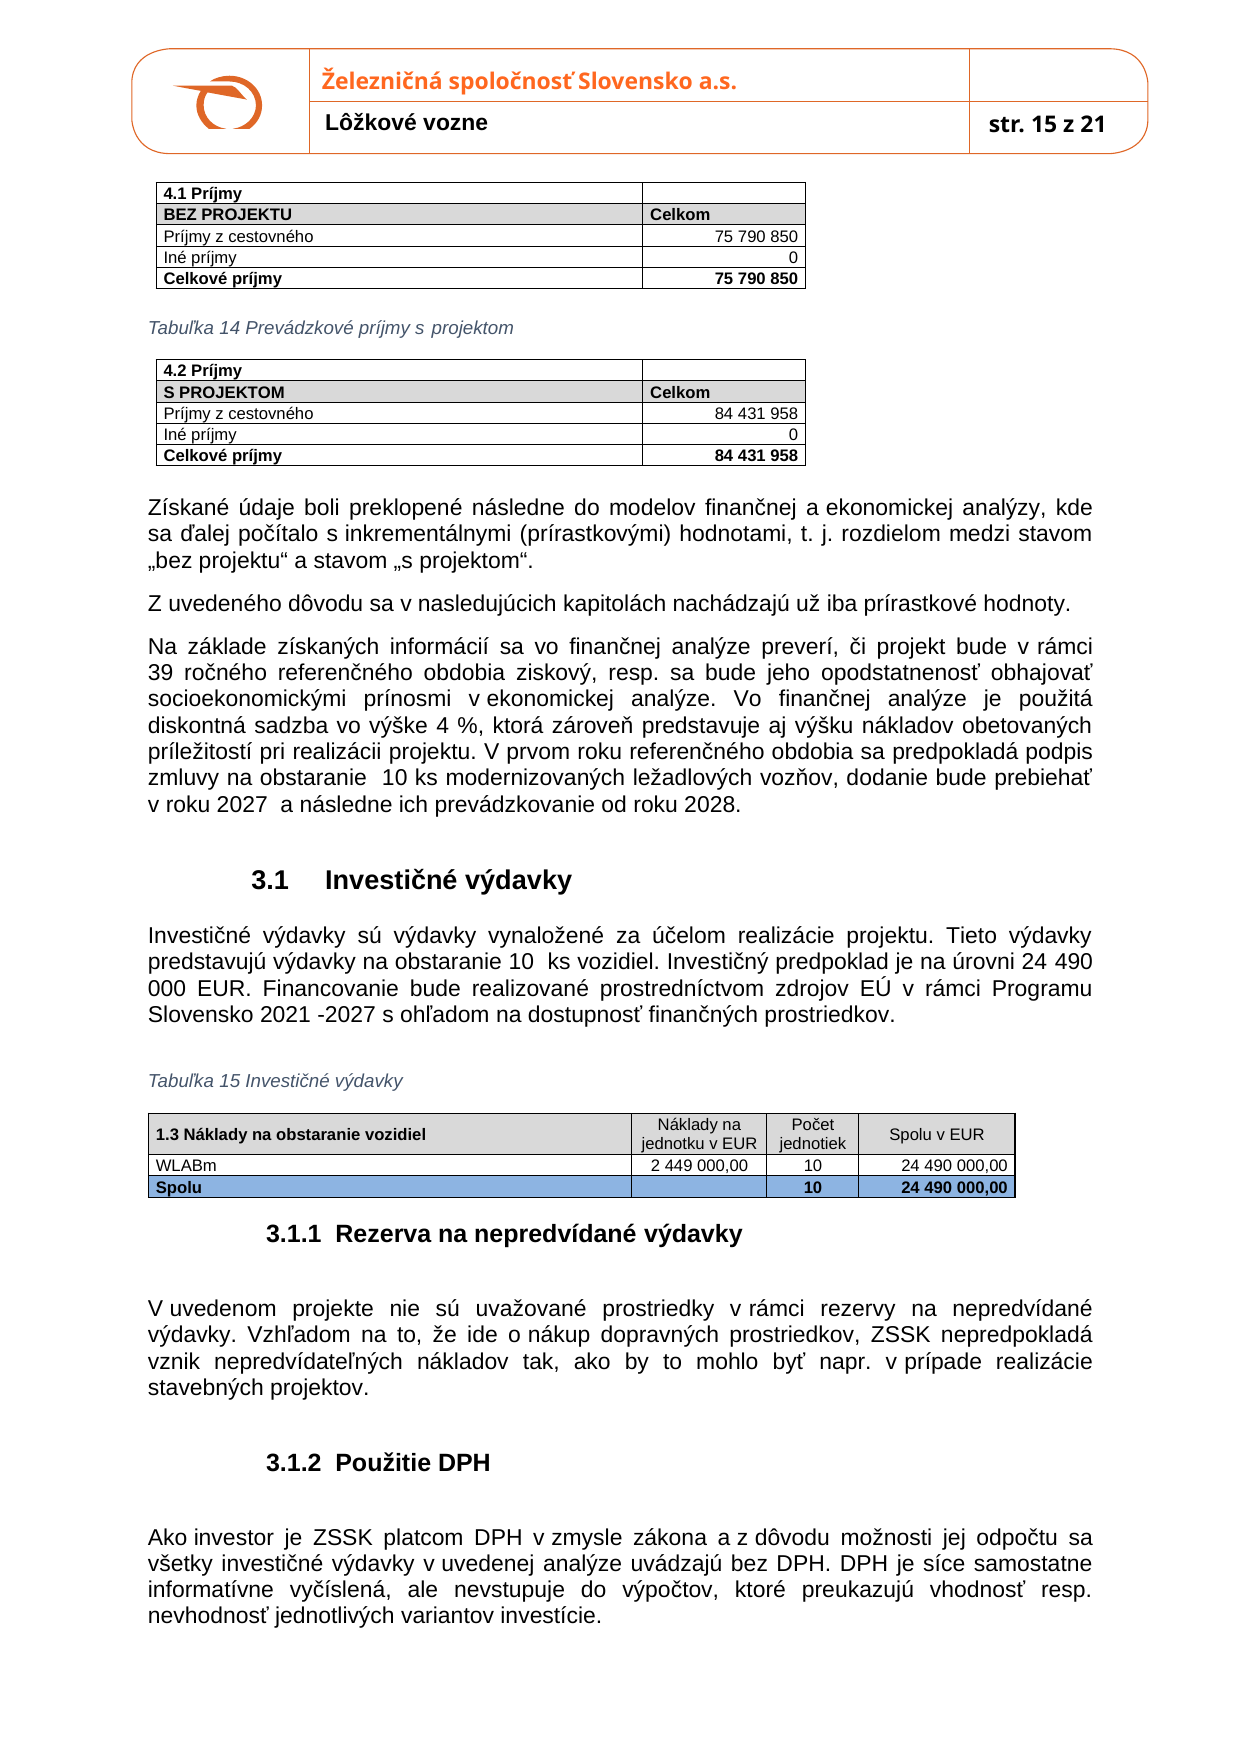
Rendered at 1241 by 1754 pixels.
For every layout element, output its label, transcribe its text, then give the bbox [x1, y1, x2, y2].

table_header Počet jednotiek [767, 1114, 858, 1154]
text V uvedenom projekte nie sú uvažované prostriedky v rámci rezervy na nepredvídané výdavky. Vzhľadom na to, že ide o nákup dopravných prostriedkov, ZSSK nepredpokladá vznik nepredvídateľných nákladov tak, ako by to mohlo byť napr. v prípade realizácie stavebných projektov. [148, 1295, 1093, 1400]
table_cell 84 431 958 [643, 445, 805, 465]
table_cell Celkové príjmy [157, 445, 642, 465]
text Ako investor je ZSSK platcom DPH v zmysle zákona a z dôvodu možnosti jej odpočtu sa všetky investičné výdavky v uvedenej analýze uvádzajú bez DPH. DPH je síce samostatne informatívne vyčíslená, ale nevstupuje do výpočtov, ktoré preukazujú vhodnosť resp. nevhodnosť jednotlivých variantov investície. [148, 1523, 1093, 1629]
table_cell Spolu [149, 1176, 631, 1197]
table_header [643, 360, 805, 380]
table_cell 24 490 000,00 [859, 1176, 1014, 1197]
table_cell Príjmy z cestovného [157, 225, 642, 246]
table_header [643, 183, 805, 203]
table_cell Celkom [643, 204, 805, 224]
table_cell 75 790 850 [643, 225, 805, 246]
table_header 1.3 Náklady na obstaranie vozidiel [149, 1114, 631, 1154]
table_cell S PROJEKTOM [157, 381, 642, 402]
table_cell [632, 1176, 766, 1197]
table_cell WLABm [149, 1155, 631, 1175]
table_cell Príjmy z cestovného [157, 403, 642, 423]
table_cell 10 [767, 1176, 858, 1197]
table_cell Celkové príjmy [157, 268, 642, 288]
table_cell Celkom [643, 381, 805, 402]
text Na základe získaných informácií sa vo finančnej analýze preverí, či projekt bude v rámci 39 ročného referenčného obdobia ziskový, resp. sa bude jeho opodstatnenosť obhajovať socioekonomickými prínosmi v ekonomickej analýze. Vo finančnej analýze je použitá diskontná sadzba vo výške 4 %, ktorá zároveň predstavuje aj výšku nákladov obetovaných príležitostí pri realizácii projektu. V prvom roku referenčného obdobia sa predpokladá podpis zmluvy na obstaranie 10 ks modernizovaných ležadlových vozňov, dodanie bude prebiehať v roku 2027 a následne ich prevádzkovanie od roku 2028. [148, 633, 1093, 817]
table_cell 0 [643, 424, 805, 444]
table_header Náklady na jednotku v EUR [632, 1114, 766, 1154]
table_header 4.2 Príjmy [157, 360, 642, 380]
table_header Spolu v EUR [859, 1114, 1014, 1154]
subtitle 3.1.2 Použitie DPH [266, 1447, 1093, 1476]
table_cell 84 431 958 [643, 403, 805, 423]
subtitle 3.1.1 Rezerva na nepredvídané výdavky [266, 1219, 1093, 1248]
table_cell Iné príjmy [157, 424, 642, 444]
table_cell 2 449 000,00 [632, 1155, 766, 1175]
table_cell Iné príjmy [157, 247, 642, 267]
table_cell 75 790 850 [643, 268, 805, 288]
subtitle Investičné výdavky [251, 864, 1093, 896]
table_cell 24 490 000,00 [859, 1155, 1014, 1175]
table_cell 0 [643, 247, 805, 267]
text Získané údaje boli preklopené následne do modelov finančnej a ekonomickej analýzy, kde sa ďalej počítalo s inkrementálnymi (prírastkovými) hodnotami, t. j. rozdielom medzi stavom „bez projektu“ a stavom „s projektom“. [148, 494, 1093, 573]
table_cell 10 [767, 1155, 858, 1175]
table_header 4.1 Príjmy [157, 183, 642, 203]
text Z uvedeného dôvodu sa v nasledujúcich kapitolách nachádzajú už iba prírastkové hodnoty. [148, 589, 1093, 616]
text Investičné výdavky sú výdavky vynaložené za účelom realizácie projektu. Tieto výdavky predstavujú výdavky na obstaranie 10 ks vozidiel. Investičný predpoklad je na úrovni 24 490 000 EUR. Financovanie bude realizované prostredníctvom zdrojov EÚ v rámci Programu Slovensko 2021 -2027 s ohľadom na dostupnosť finančných prostriedkov. [148, 922, 1093, 1027]
table_cell BEZ PROJEKTU [157, 204, 642, 224]
